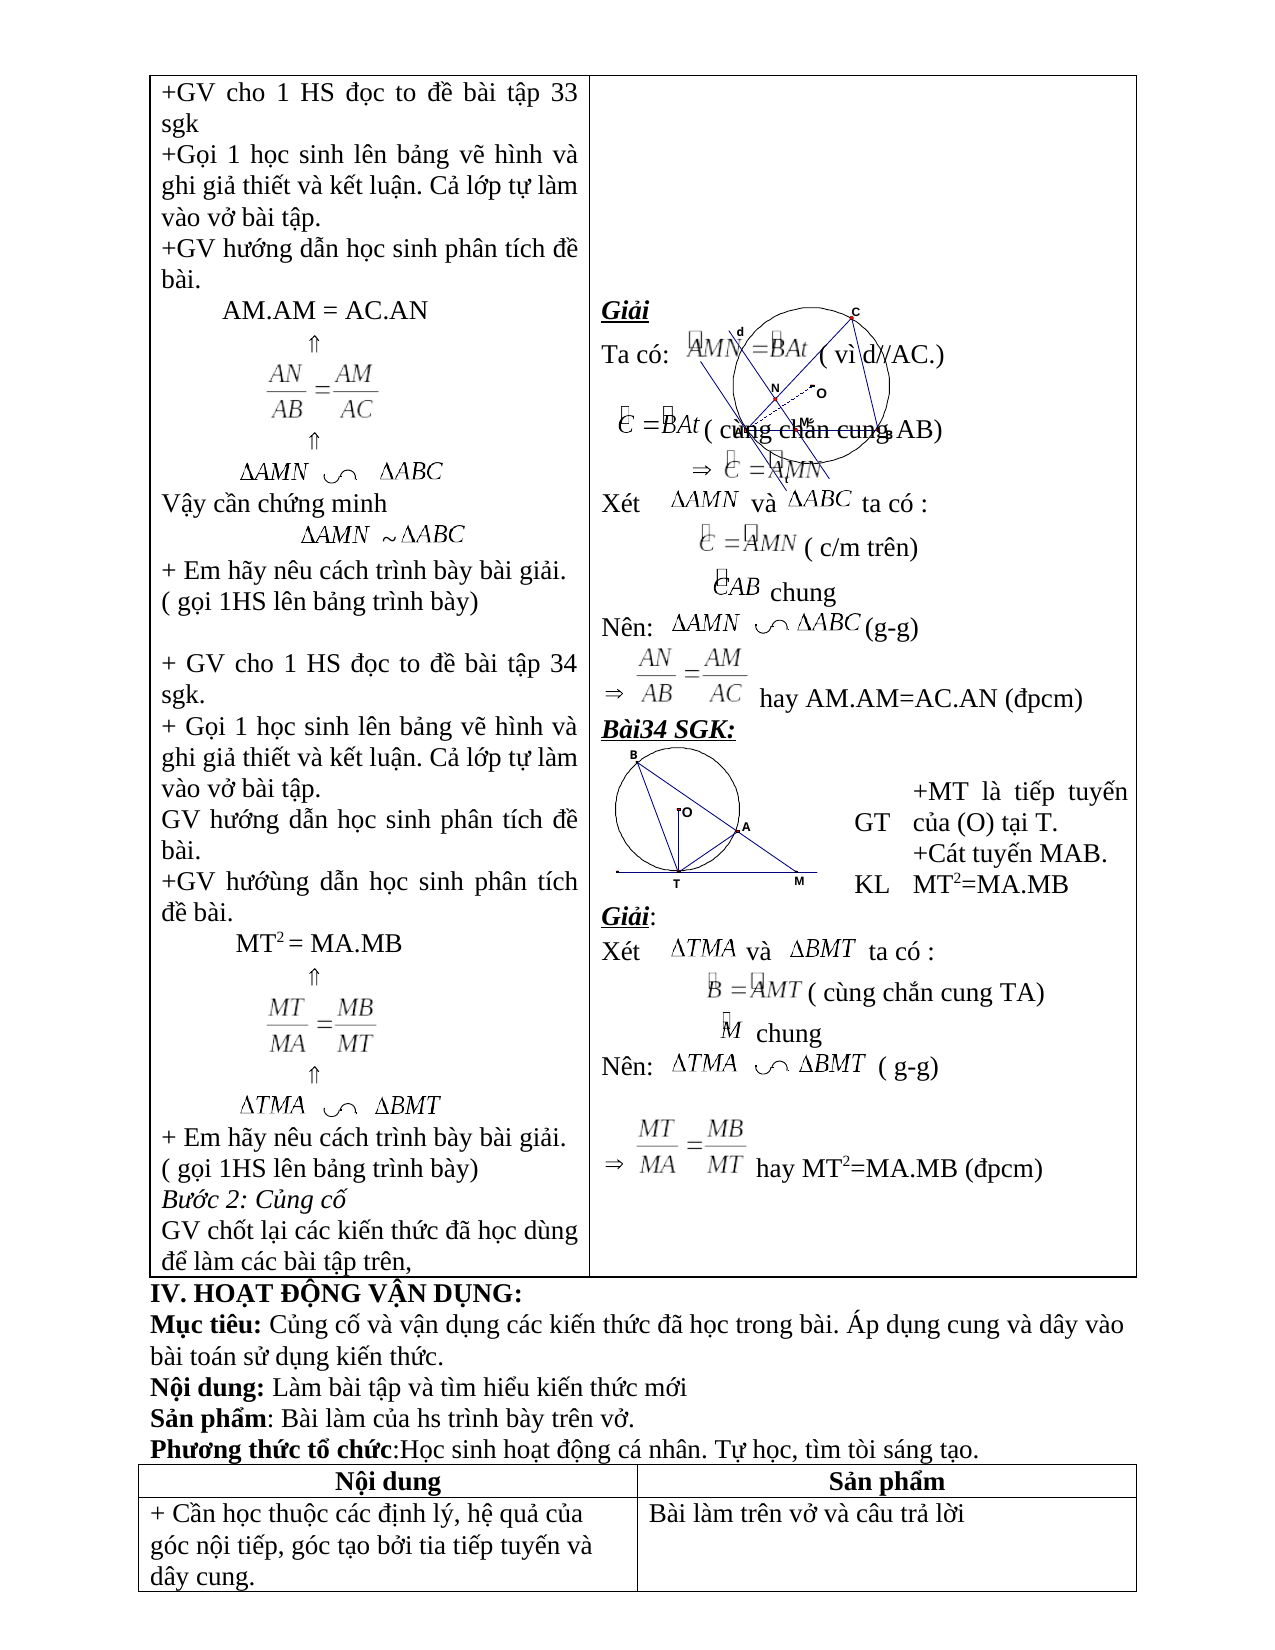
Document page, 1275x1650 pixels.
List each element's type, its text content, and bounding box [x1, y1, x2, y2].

text Sản phẩm: Bài làm của hs trình bày trên vở. [150, 1402, 1125, 1433]
table_header Nội dung [139, 1465, 637, 1497]
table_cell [139, 1498, 637, 1591]
text Nội dung: Làm bài tập và tìm hiểu kiến thức mới [150, 1371, 1125, 1402]
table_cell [638, 1498, 1136, 1591]
text Mục tiêu: Củng cố và vận dụng các kiến thức đã học trong bài. Áp dụng cung và dây vào bài toán sử dụng kiến thức. [150, 1309, 1125, 1371]
text IV. HOẠT ĐỘNG VẬN DỤNG: [150, 1278, 1125, 1309]
table_header Sản phẩm [638, 1465, 1136, 1497]
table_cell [151, 76, 589, 1276]
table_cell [590, 76, 1136, 1276]
text Phương thức tổ chức:Học sinh hoạt động cá nhân. Tự học, tìm tòi sáng tạo. [150, 1433, 1125, 1464]
